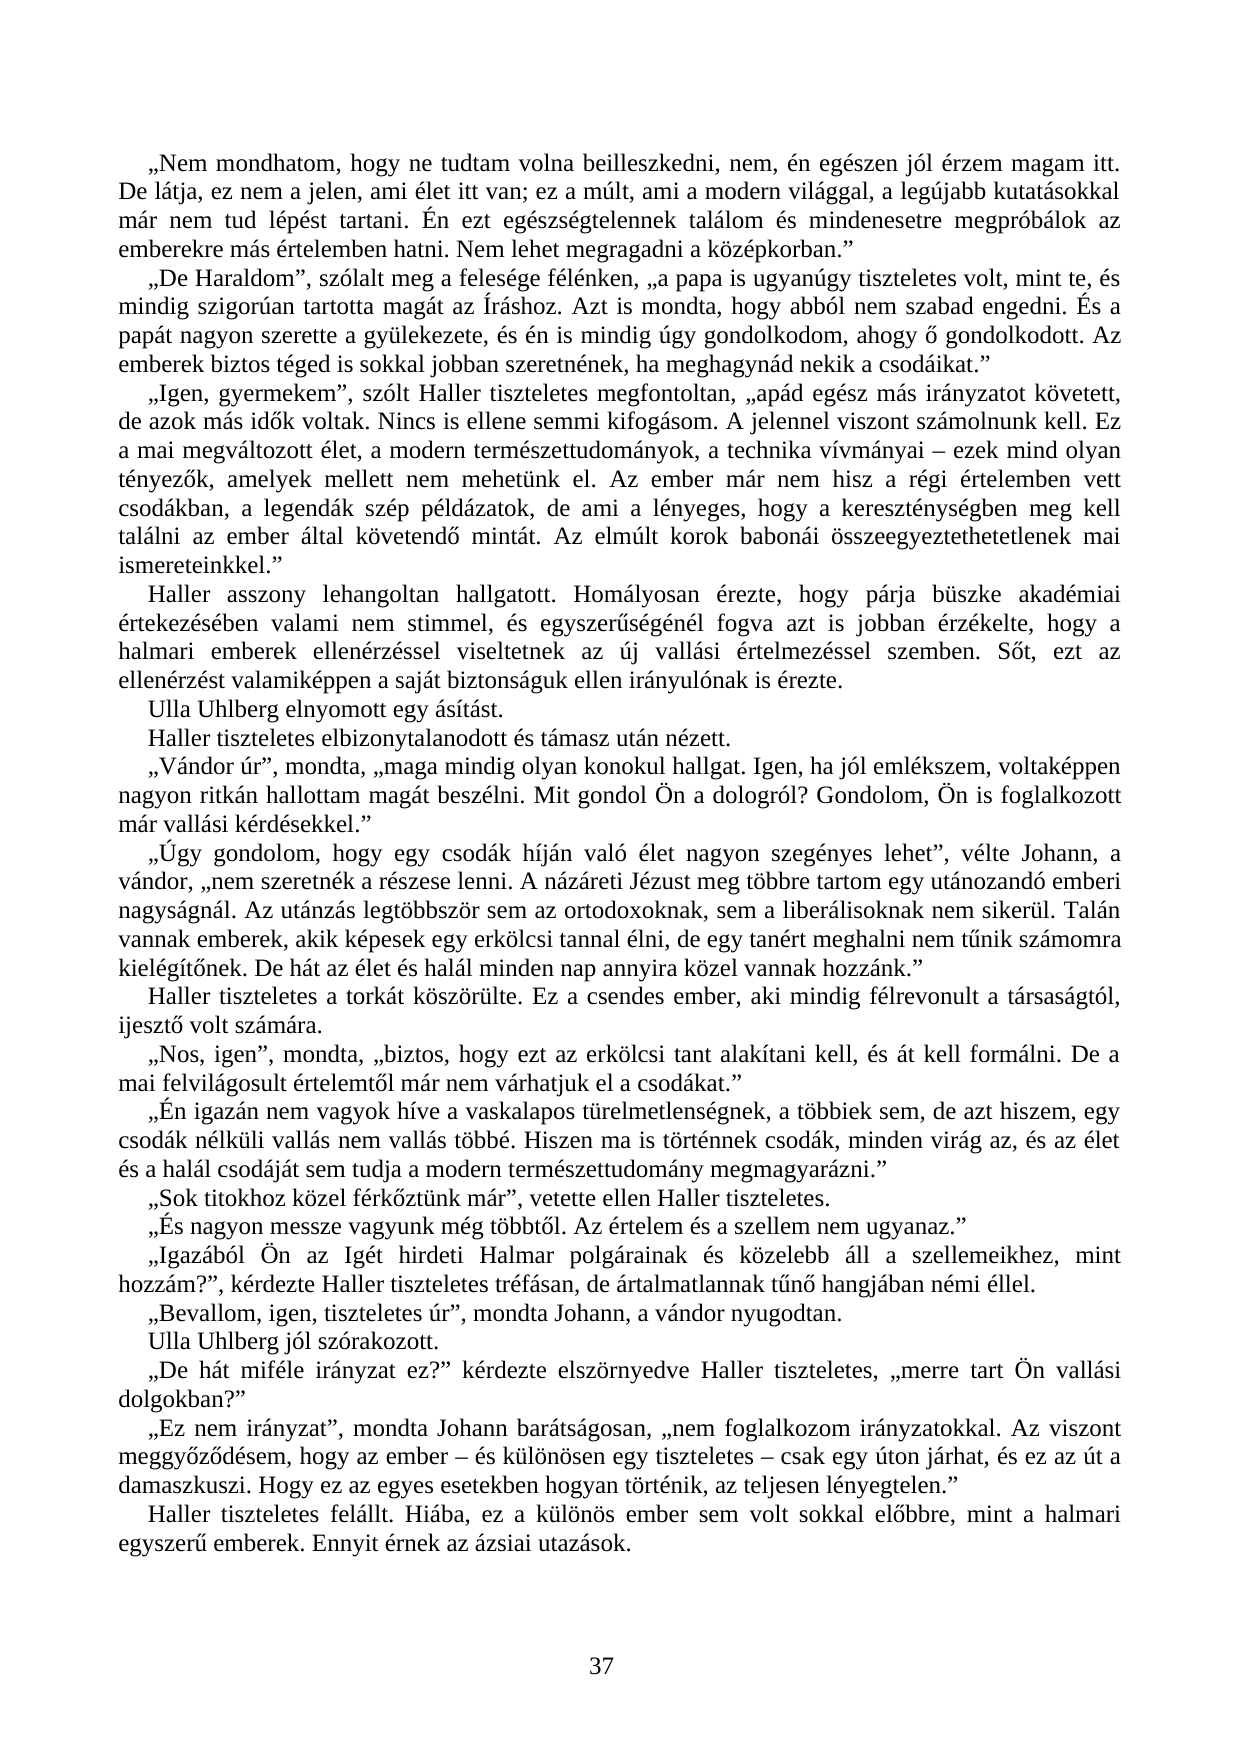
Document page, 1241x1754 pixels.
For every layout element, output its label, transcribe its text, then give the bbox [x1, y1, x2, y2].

text „Sok titokhoz közel férkőztünk már”, vetette ellen Haller tiszteletes. [118, 1183, 1122, 1211]
text Haller tiszteletes felállt. Hiába, ez a különös ember sem volt sokkal előbbre, mint a halmari egyszerű emberek. Ennyit érnek az ázsiai utazások. [118, 1499, 1122, 1556]
text „De hát miféle irányzat ez?” kérdezte elszörnyedve Haller tiszteletes, „merre tart Ön vallási dolgokban?” [118, 1355, 1122, 1413]
text Haller tiszteletes a torkát köszörülte. Ez a csendes ember, aki mindig félrevonult a társaságtól, ijesztő volt számára. [118, 981, 1122, 1039]
text „És nagyon messze vagyunk még többtől. Az értelem és a szellem nem ugyanaz.” [118, 1211, 1122, 1240]
text „Bevallom, igen, tiszteletes úr”, mondta Johann, a vándor nyugodtan. [118, 1298, 1122, 1326]
text Ulla Uhlberg elnyomott egy ásítást. [118, 694, 1122, 723]
text Haller asszony lehangoltan hallgatott. Homályosan érezte, hogy párja büszke akadémiai értekezésében valami nem stimmel, és egyszerűségénél fogva azt is jobban érzékelte, hogy a halmari emberek ellenérzéssel viseltetnek az új vallási értelmezéssel szemben. Sőt, ezt az ellenérzést valamiképpen a saját biztonságuk ellen irányulónak is érezte. [118, 579, 1122, 694]
text „Én igazán nem vagyok híve a vaskalapos türelmetlenségnek, a többiek sem, de azt hiszem, egy csodák nélküli vallás nem vallás többé. Hiszen ma is történnek csodák, minden virág az, és az élet és a halál csodáját sem tudja a modern természettudomány megmagyarázni.” [118, 1096, 1122, 1183]
text „Nem mondhatom, hogy ne tudtam volna beilleszkedni, nem, én egészen jól érzem magam itt. De látja, ez nem a jelen, ami élet itt van; ez a múlt, ami a modern világgal, a legújabb kutatásokkal már nem tud lépést tartani. Én ezt egészségtelennek találom és mindenesetre megpróbálok az emberekre más értelemben hatni. Nem lehet megragadni a középkorban.” [118, 148, 1122, 263]
text Ulla Uhlberg jól szórakozott. [118, 1326, 1122, 1355]
text „Nos, igen”, mondta, „biztos, hogy ezt az erkölcsi tant alakítani kell, és át kell formálni. De a mai felvilágosult értelemtől már nem várhatjuk el a csodákat.” [118, 1039, 1122, 1096]
text „Ez nem irányzat”, mondta Johann barátságosan, „nem foglalkozom irányzatokkal. Az viszont meggyőződésem, hogy az ember – és különösen egy tiszteletes – csak egy úton járhat, és ez az út a damaszkuszi. Hogy ez az egyes esetekben hogyan történik, az teljesen lényegtelen.” [118, 1413, 1122, 1499]
text „Igen, gyermekem”, szólt Haller tiszteletes megfontoltan, „apád egész más irányzatot követett, de azok más idők voltak. Nincs is ellene semmi kifogásom. A jelennel viszont számolnunk kell. Ez a mai megváltozott élet, a modern természettudományok, a technika vívmányai – ezek mind olyan tényezők, amelyek mellett nem mehetünk el. Az ember már nem hisz a régi értelemben vett csodákban, a legendák szép példázatok, de ami a lényeges, hogy a kereszténységben meg kell találni az ember által követendő mintát. Az elmúlt korok babonái összeegyeztethetetlenek mai ismereteinkkel.” [118, 378, 1122, 579]
text Haller tiszteletes elbizonytalanodott és támasz után nézett. [118, 723, 1122, 751]
text „De Haraldom”, szólalt meg a felesége félénken, „a papa is ugyanúgy tiszteletes volt, mint te, és mindig szigorúan tartotta magát az Íráshoz. Azt is mondta, hogy abból nem szabad engedni. És a papát nagyon szerette a gyülekezete, és én is mindig úgy gondolkodom, ahogy ő gondolkodott. Az emberek biztos téged is sokkal jobban szeretnének, ha meghagynád nekik a csodáikat.” [118, 263, 1122, 378]
text „Igazából Ön az Igét hirdeti Halmar polgárainak és közelebb áll a szellemeikhez, mint hozzám?”, kérdezte Haller tiszteletes tréfásan, de ártalmatlannak tűnő hangjában némi éllel. [118, 1240, 1122, 1298]
text „Úgy gondolom, hogy egy csodák híján való élet nagyon szegényes lehet”, vélte Johann, a vándor, „nem szeretnék a részese lenni. A názáreti Jézust meg többre tartom egy utánozandó emberi nagyságnál. Az utánzás legtöbbször sem az ortodoxoknak, sem a liberálisoknak nem sikerül. Talán vannak emberek, akik képesek egy erkölcsi tannal élni, de egy tanért meghalni nem tűnik számomra kielégítőnek. De hát az élet és halál minden nap annyira közel vannak hozzánk.” [118, 838, 1122, 981]
text „Vándor úr”, mondta, „maga mindig olyan konokul hallgat. Igen, ha jól emlékszem, voltaképpen nagyon ritkán hallottam magát beszélni. Mit gondol Ön a dologról? Gondolom, Ön is foglalkozott már vallási kérdésekkel.” [118, 751, 1122, 838]
